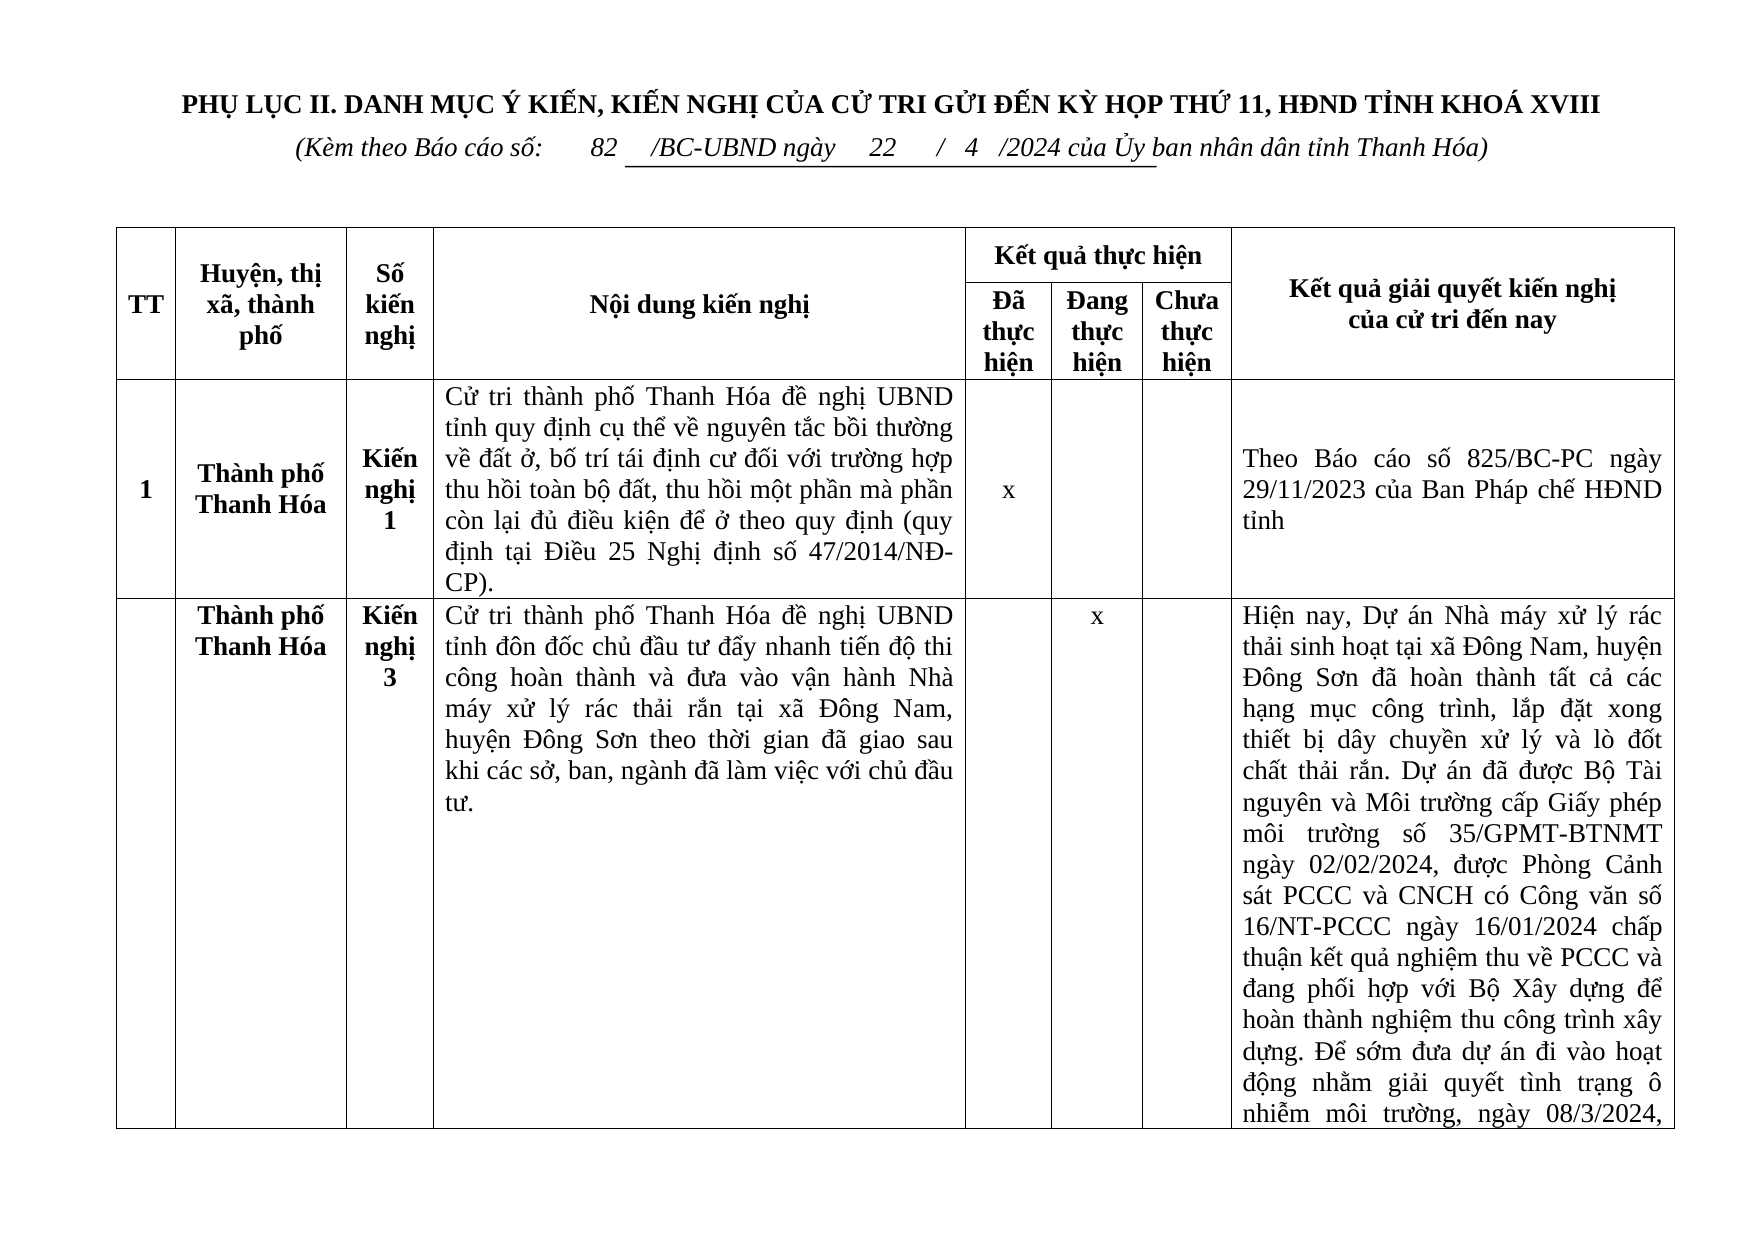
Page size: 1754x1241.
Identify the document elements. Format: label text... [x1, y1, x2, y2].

table_cell Chưa thực hiện [1143, 283, 1231, 379]
table_header Huyện, thị xã, thành phố [176, 228, 346, 379]
table_cell Cử tri thành phố Thanh Hóa đề nghị UBND tỉnh quy định cụ thể về nguyên tắc bồi thường về đất ở, bố trí tái định cư đối với trường hợp thu hồi toàn bộ đất, thu hồi một phần mà phần còn lại đủ điều kiện để ở theo quy định (quy định tại Điều 25 Nghị định số 47/2014/NĐ-CP). [434, 380, 965, 598]
table_cell Kiến nghị 3 [347, 599, 433, 1128]
table_header Nội dung kiến nghị [434, 228, 965, 379]
text PHỤ LỤC II. DANH MỤC Ý KIẾN, KIẾN NGHỊ CỦA CỬ TRI GỬI ĐẾN KỲ HỌP THỨ 11, HĐND TỈNH KHOÁ XVIII [118, 89, 1665, 120]
table_cell x [966, 380, 1051, 598]
table_header Kết quả giải quyết kiến nghị của cử tri đến nay [1232, 228, 1674, 379]
table_cell Thành phố Thanh Hóa [176, 599, 346, 1128]
table_cell Đang thực hiện [1052, 283, 1142, 379]
table_cell [1052, 380, 1142, 598]
table_cell [1143, 599, 1231, 1128]
table_header Số kiến nghị [347, 228, 433, 379]
table_cell [966, 599, 1051, 1128]
table_cell [1143, 380, 1231, 598]
table_cell Đã thực hiện [966, 283, 1051, 379]
table_header Kết quả thực hiện [966, 228, 1231, 282]
table_cell [117, 599, 175, 1128]
table_cell Theo Báo cáo số 825/BC-PC ngày 29/11/2023 của Ban Pháp chế HĐND tỉnh [1232, 380, 1674, 598]
table_cell 1 [117, 380, 175, 598]
table_header TT [117, 228, 175, 379]
table_cell Kiến nghị 1 [347, 380, 433, 598]
table_cell Thành phố Thanh Hóa [176, 380, 346, 598]
text (Kèm theo Báo cáo số: 82 /BC-UBND ngày 22 / 4 /2024 của Ủy ban nhân dân tỉnh Thanh Hóa) [118, 131, 1665, 162]
table_cell x [1052, 599, 1142, 1128]
